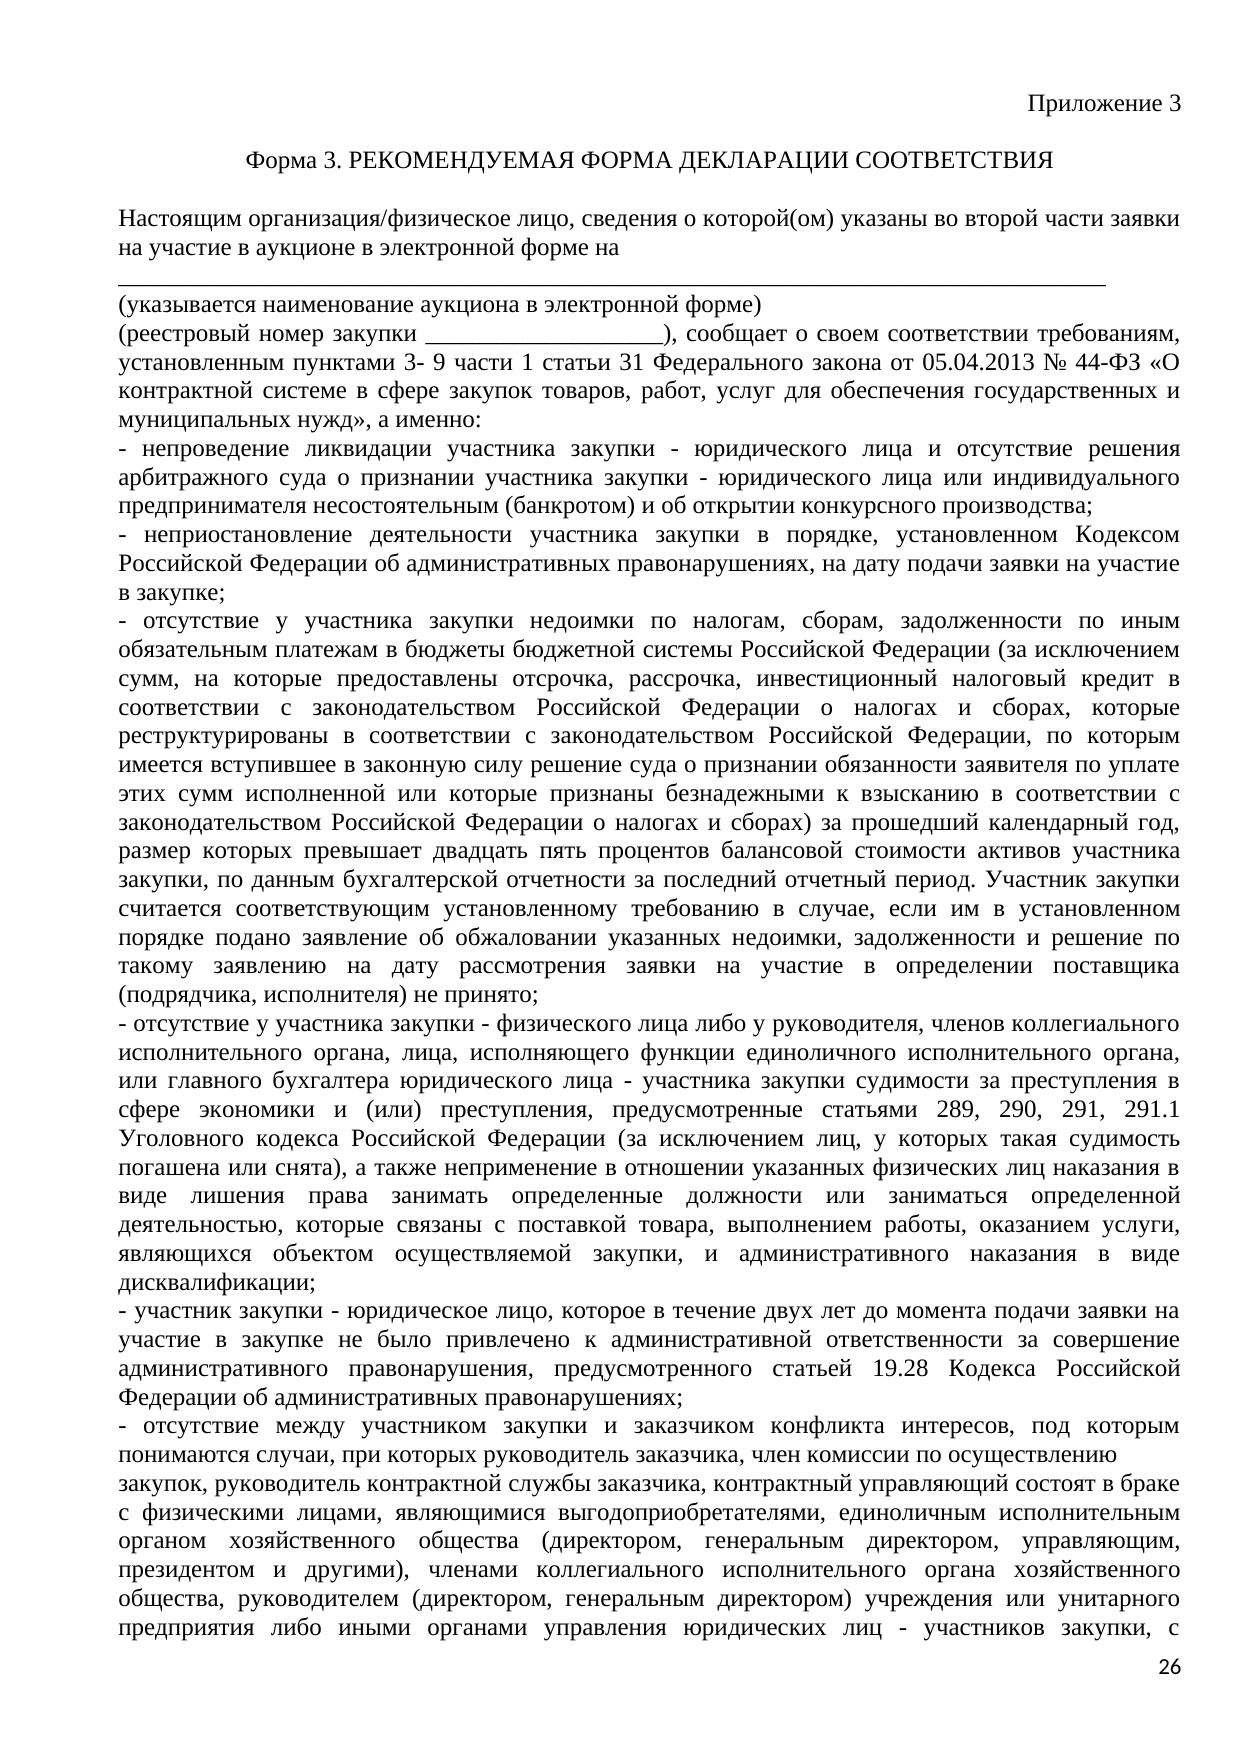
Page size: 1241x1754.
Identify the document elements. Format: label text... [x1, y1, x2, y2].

text - участник закупки - юридическое лицо, которое в течение двух лет до момента подачи заявки на участие в закупке не было привлечено к административной ответственности за совершение административного правонарушения, предусмотренного статьей 19.28 Кодекса Российской Федерации об административных правонарушениях; [118, 1295, 1181, 1410]
text Приложение 3 [118, 88, 1181, 117]
text (указывается наименование аукциона в электронной форме) [118, 289, 1181, 318]
text - неприостановление деятельности участника закупки в порядке, установленном Кодексом Российской Федерации об административных правонарушениях, на дату подачи заявки на участие в закупке; [118, 519, 1181, 605]
text Форма 3. РЕКОМЕНДУЕМАЯ ФОРМА ДЕКЛАРАЦИИ СООТВЕТСТВИЯ [118, 145, 1181, 174]
text - отсутствие между участником закупки и заказчиком конфликта интересов, под которым понимаются случаи, при которых руководитель заказчика, член комиссии по осуществлению [118, 1410, 1181, 1468]
text _______________________________________________________________________________ [118, 260, 1181, 289]
text - отсутствие у участника закупки - физического лица либо у руководителя, членов коллегиального исполнительного органа, лица, исполняющего функции единоличного исполнительного органа, или главного бухгалтера юридического лица - участника закупки судимости за преступления в сфере экономики и (или) преступления, предусмотренные статьями 289, 290, 291, 291.1 Уголовного кодекса Российской Федерации (за исключением лиц, у которых такая судимость погашена или снята), а также неприменение в отношении указанных физических лиц наказания в виде лишения права занимать определенные должности или заниматься определенной деятельностью, которые связаны с поставкой товара, выполнением работы, оказанием услуги, являющихся объектом осуществляемой закупки, и административного наказания в виде дисквалификации; [118, 1008, 1181, 1295]
text Настоящим организация/физическое лицо, сведения о которой(ом) указаны во второй части заявки на участие в аукционе в электронной форме на [118, 203, 1181, 260]
text (реестровый номер закупки ___________________), сообщает о своем соответствии требованиям, установленным пунктами 3- 9 части 1 статьи 31 Федерального закона от 05.04.2013 № 44-ФЗ «О контрактной системе в сфере закупок товаров, работ, услуг для обеспечения государственных и муниципальных нужд», а именно: [118, 318, 1181, 433]
text - отсутствие у участника закупки недоимки по налогам, сборам, задолженности по иным обязательным платежам в бюджеты бюджетной системы Российской Федерации (за исключением сумм, на которые предоставлены отсрочка, рассрочка, инвестиционный налоговый кредит в соответствии с законодательством Российской Федерации о налогах и сборах, которые реструктурированы в соответствии с законодательством Российской Федерации, по которым имеется вступившее в законную силу решение суда о признании обязанности заявителя по уплате этих сумм исполненной или которые признаны безнадежными к взысканию в соответствии с законодательством Российской Федерации о налогах и сборах) за прошедший календарный год, размер которых превышает двадцать пять процентов балансовой стоимости активов участника закупки, по данным бухгалтерской отчетности за последний отчетный период. Участник закупки считается соответствующим установленному требованию в случае, если им в установленном порядке подано заявление об обжаловании указанных недоимки, задолженности и решение по такому заявлению на дату рассмотрения заявки на участие в определении поставщика (подрядчика, исполнителя) не принято; [118, 605, 1181, 1008]
text - непроведение ликвидации участника закупки - юридического лица и отсутствие решения арбитражного суда о признании участника закупки - юридического лица или индивидуального предпринимателя несостоятельным (банкротом) и об открытии конкурсного производства; [118, 433, 1181, 519]
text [118, 1468, 1181, 1640]
